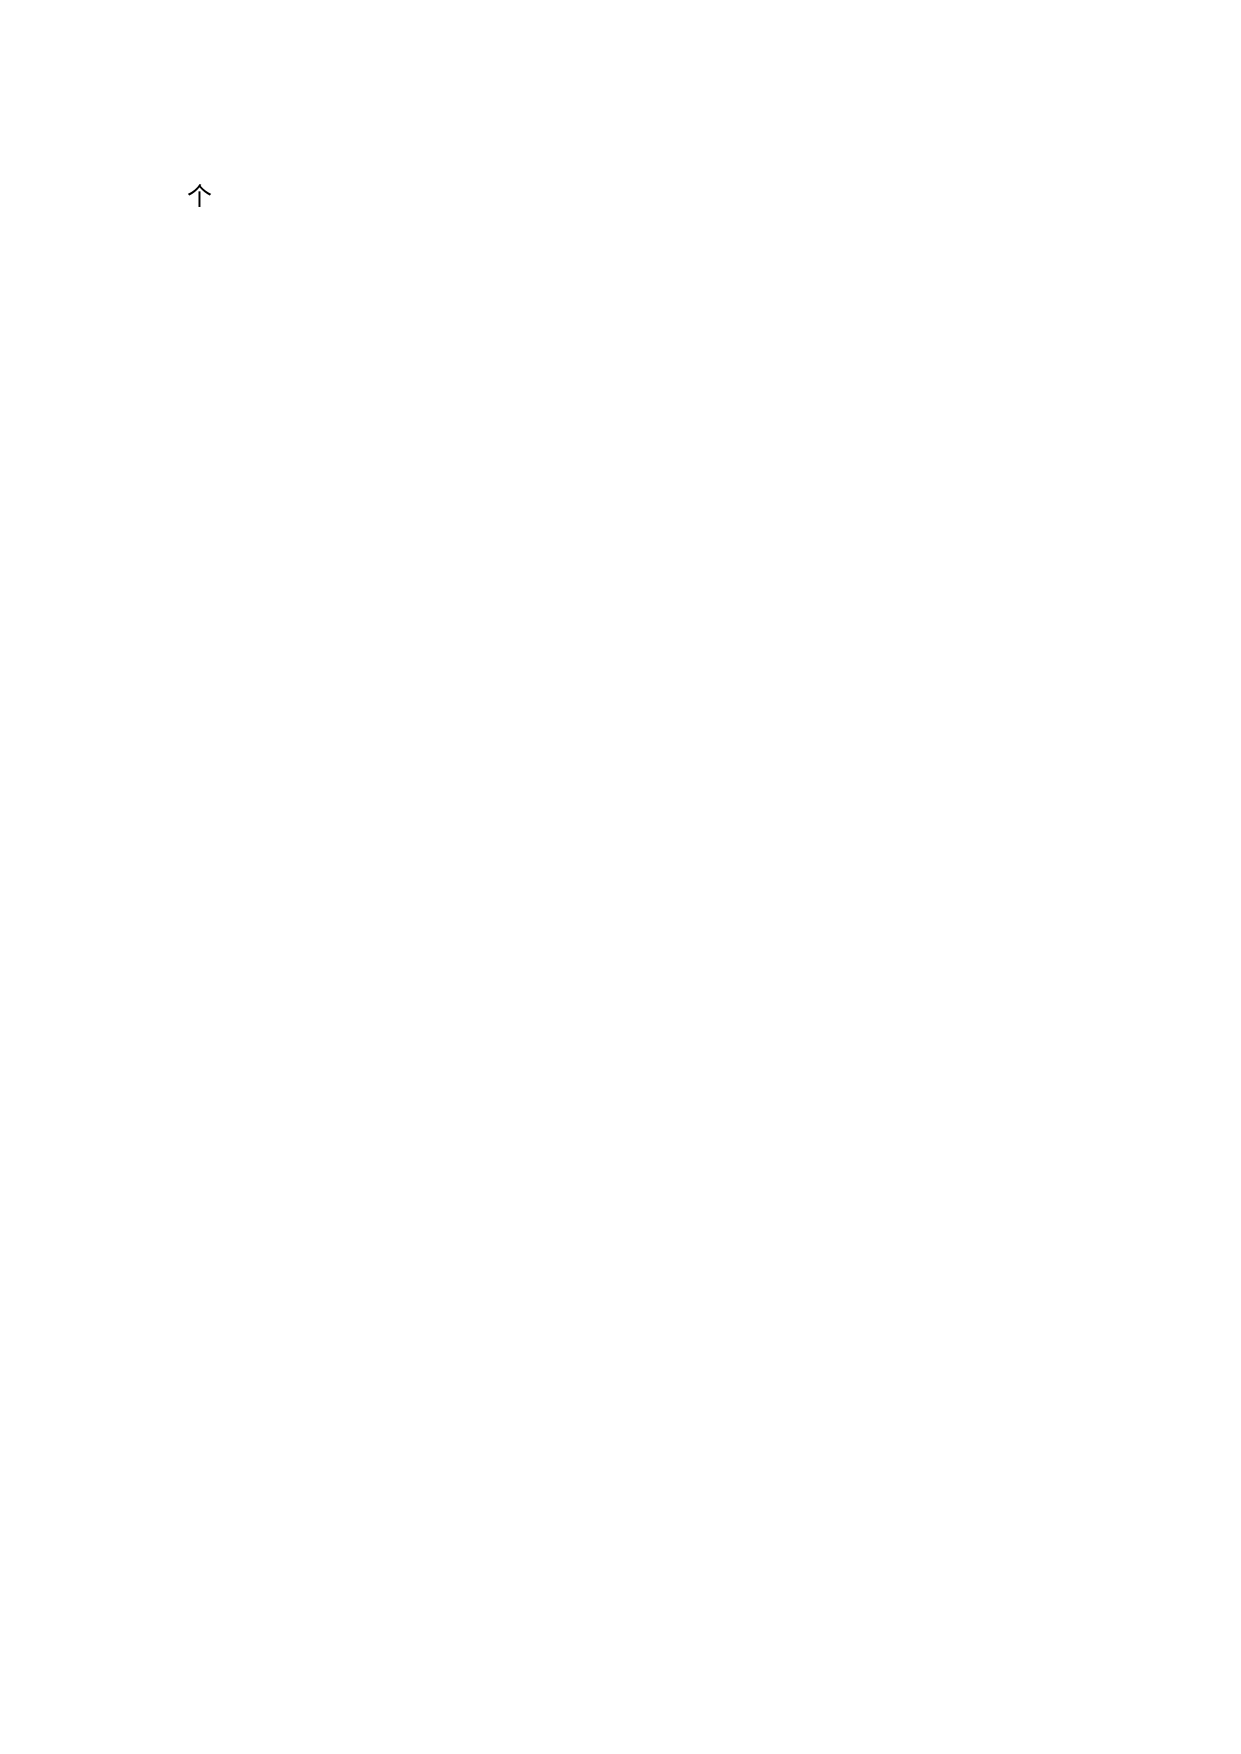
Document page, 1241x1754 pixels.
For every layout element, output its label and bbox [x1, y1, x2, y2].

text [187, 162, 1053, 227]
